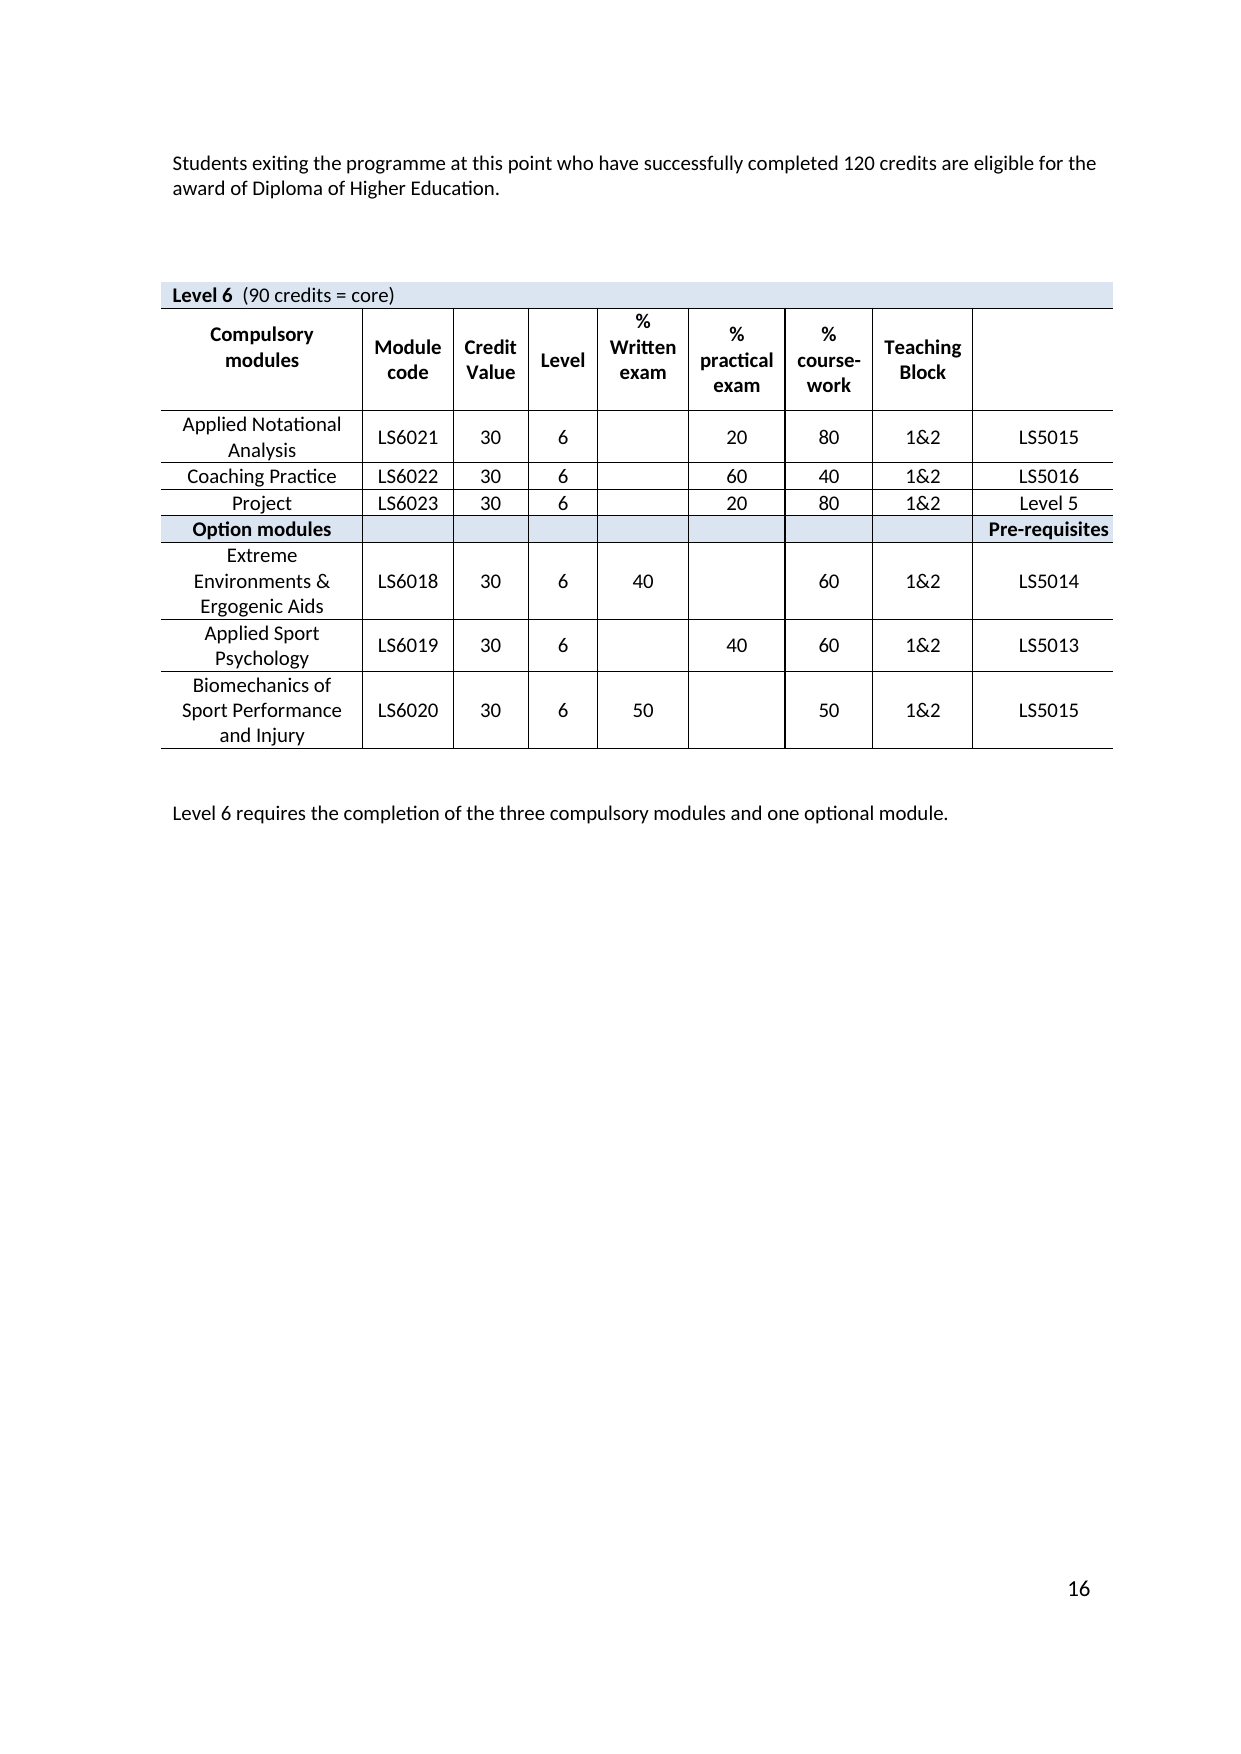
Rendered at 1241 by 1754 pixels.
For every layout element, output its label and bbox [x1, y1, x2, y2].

table_cell [150, 150, 1113, 1054]
